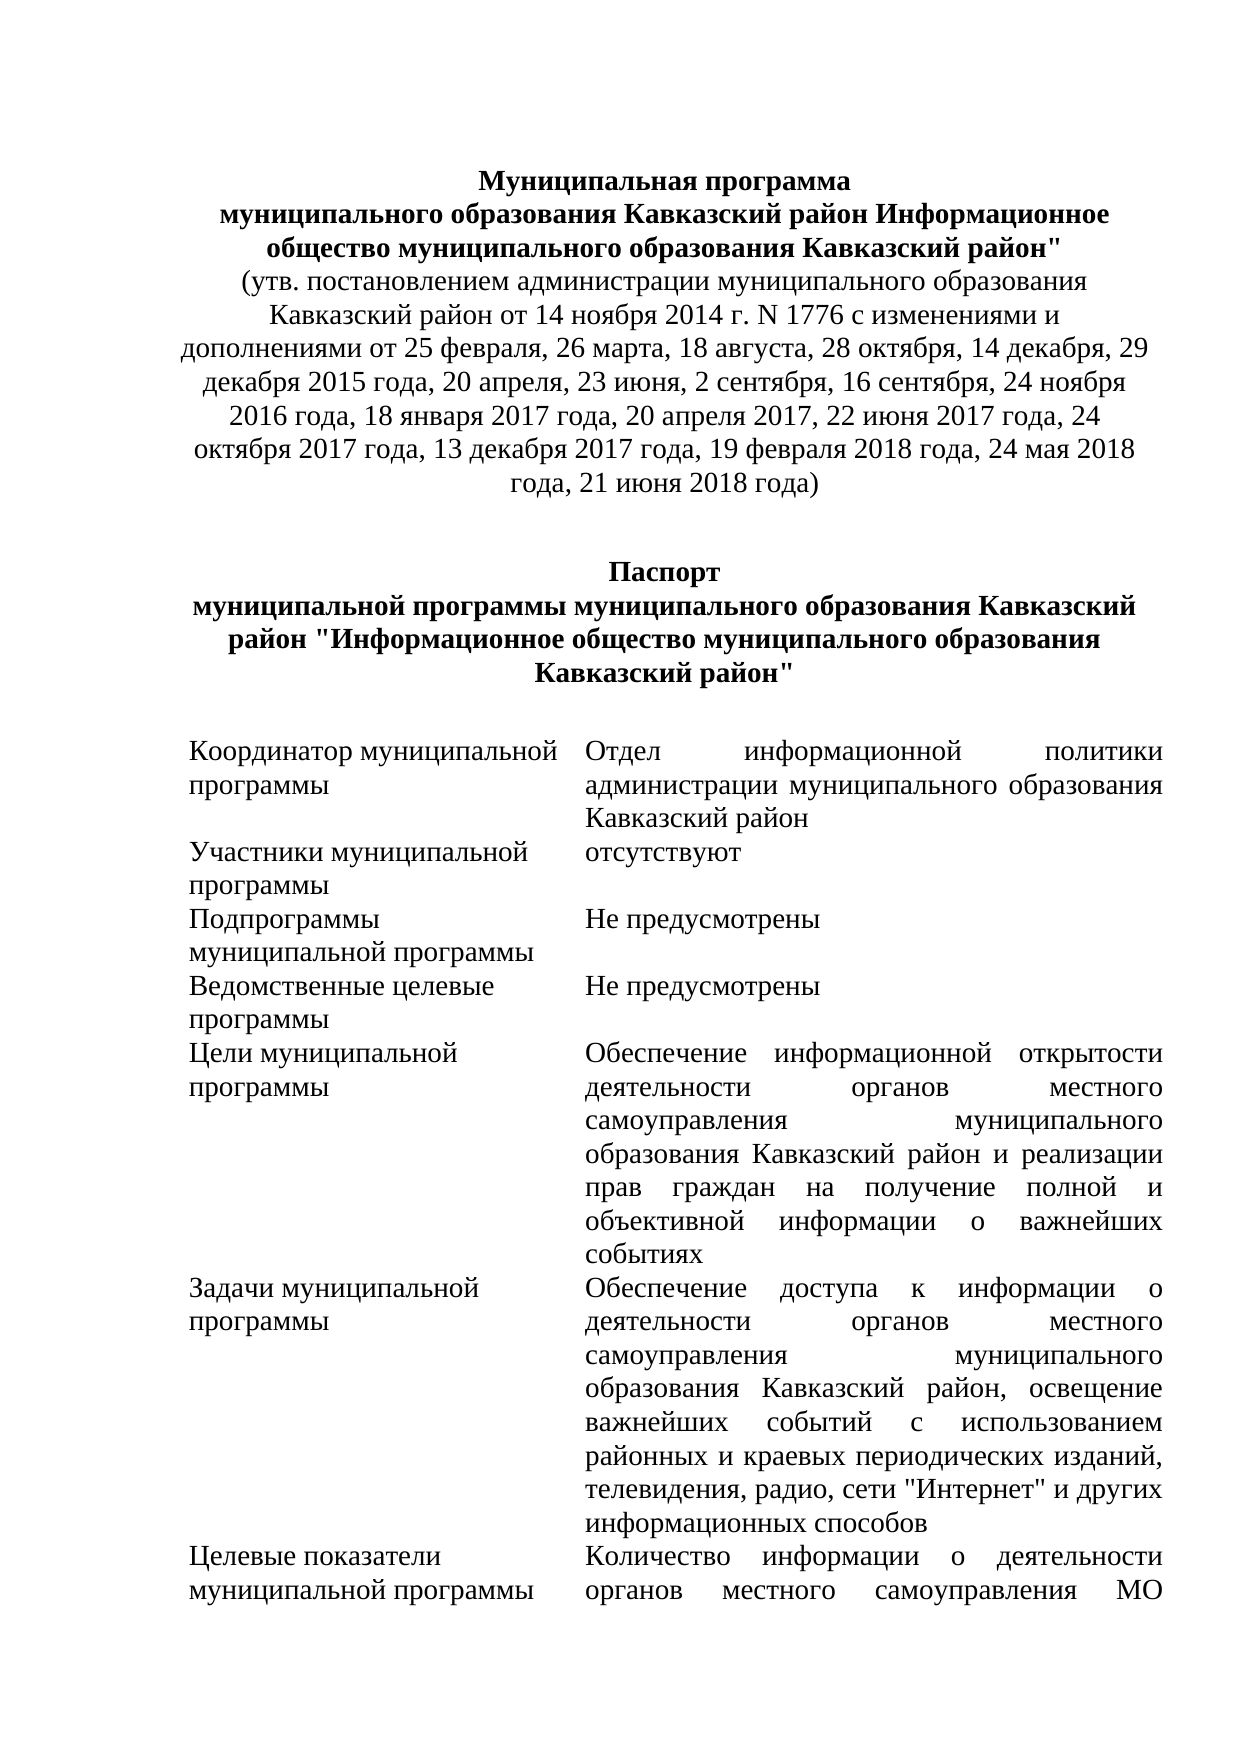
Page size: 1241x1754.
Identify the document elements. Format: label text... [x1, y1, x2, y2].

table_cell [574, 1538, 1174, 1605]
table_cell Не предусмотрены [574, 968, 1174, 1035]
table_cell Обеспечение доступа к информации о деятельности органов местного самоуправления муниципального образования Кавказский район, освещение важнейших событий с использованием районных и краевых периодических изданий, телевидения, радио, сети "Интернет" и других информационных способов [574, 1270, 1174, 1538]
text Паспорт муниципальной программы муниципального образования Кавказский район "Информационное общество муниципального образования Кавказский район" [177, 554, 1152, 688]
table_cell отсутствуют [574, 834, 1174, 901]
table_cell Ведомственные целевые программы [177, 968, 574, 1035]
table_cell Обеспечение информационной открытости деятельности органов местного самоуправления муниципального образования Кавказский район и реализации прав граждан на получение полной и объективной информации о важнейших событиях [574, 1035, 1174, 1270]
table_header Отдел информационной политики администрации муниципального образования Кавказский район [574, 733, 1174, 834]
table_cell Подпрограммы муниципальной программы [177, 901, 574, 968]
table_header Координатор муниципальной программы [177, 733, 574, 834]
text Муниципальная программа муниципального образования Кавказский район Информационное общество муниципального образования Кавказский район" (утв. постановлением администрации муниципального образования Кавказский район от 14 ноября 2014 г. N 1776 с изменениями и дополнениями от 25 февраля, 26 марта, 18 августа, 28 октября, 14 декабря, 29 декабря 2015 года, 20 апреля, 23 июня, 2 сентября, 16 сентября, 24 ноября 2016 года, 18 января 2017 года, 20 апреля 2017, 22 июня 2017 года, 24 октября 2017 года, 13 декабря 2017 года, 19 февраля 2018 года, 24 мая 2018 года, 21 июня 2018 года) [177, 163, 1152, 498]
table_cell Цели муниципальной программы [177, 1035, 574, 1270]
table_cell Задачи муниципальной программы [177, 1270, 574, 1538]
table_cell Не предусмотрены [574, 901, 1174, 968]
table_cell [177, 1538, 574, 1605]
table_cell Участники муниципальной программы [177, 834, 574, 901]
